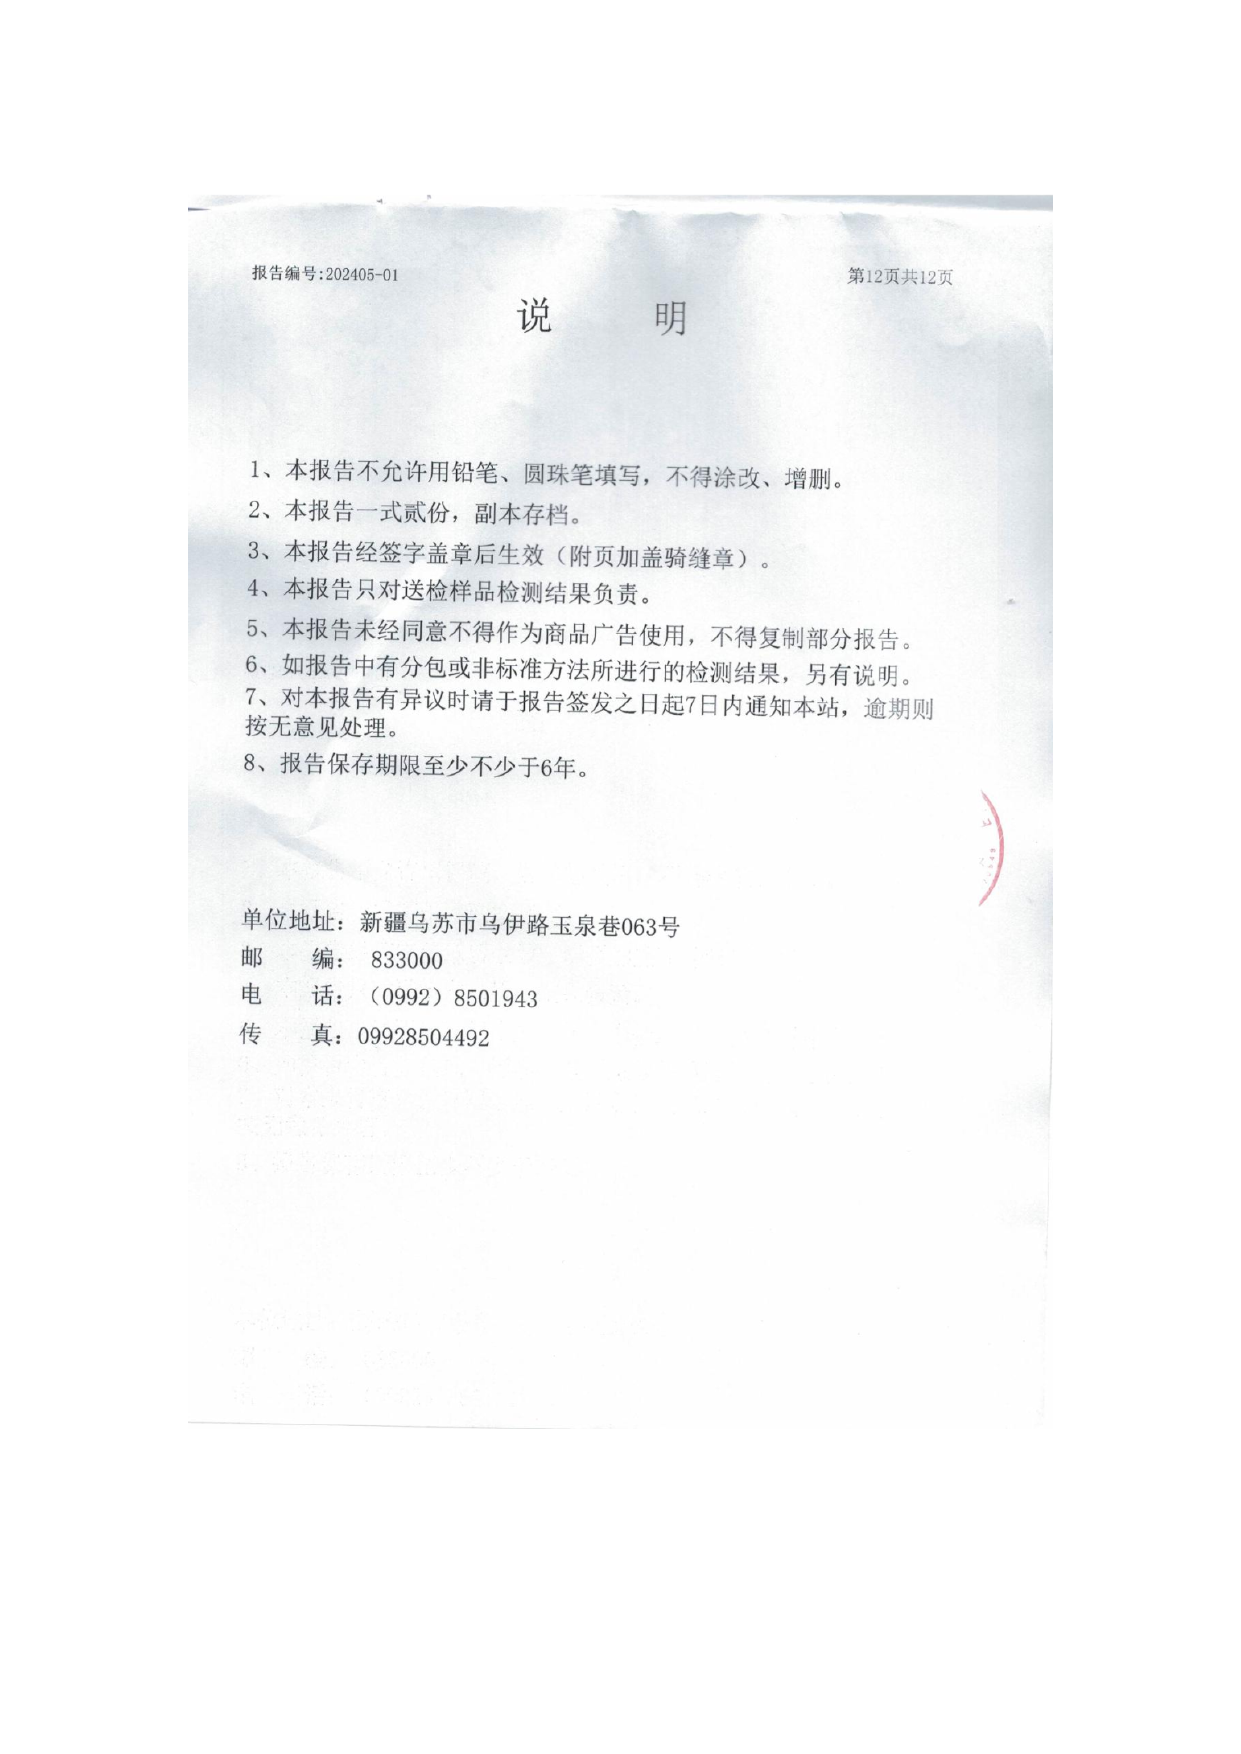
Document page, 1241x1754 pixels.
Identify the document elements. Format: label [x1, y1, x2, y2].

picture [188, 196, 1053, 1428]
